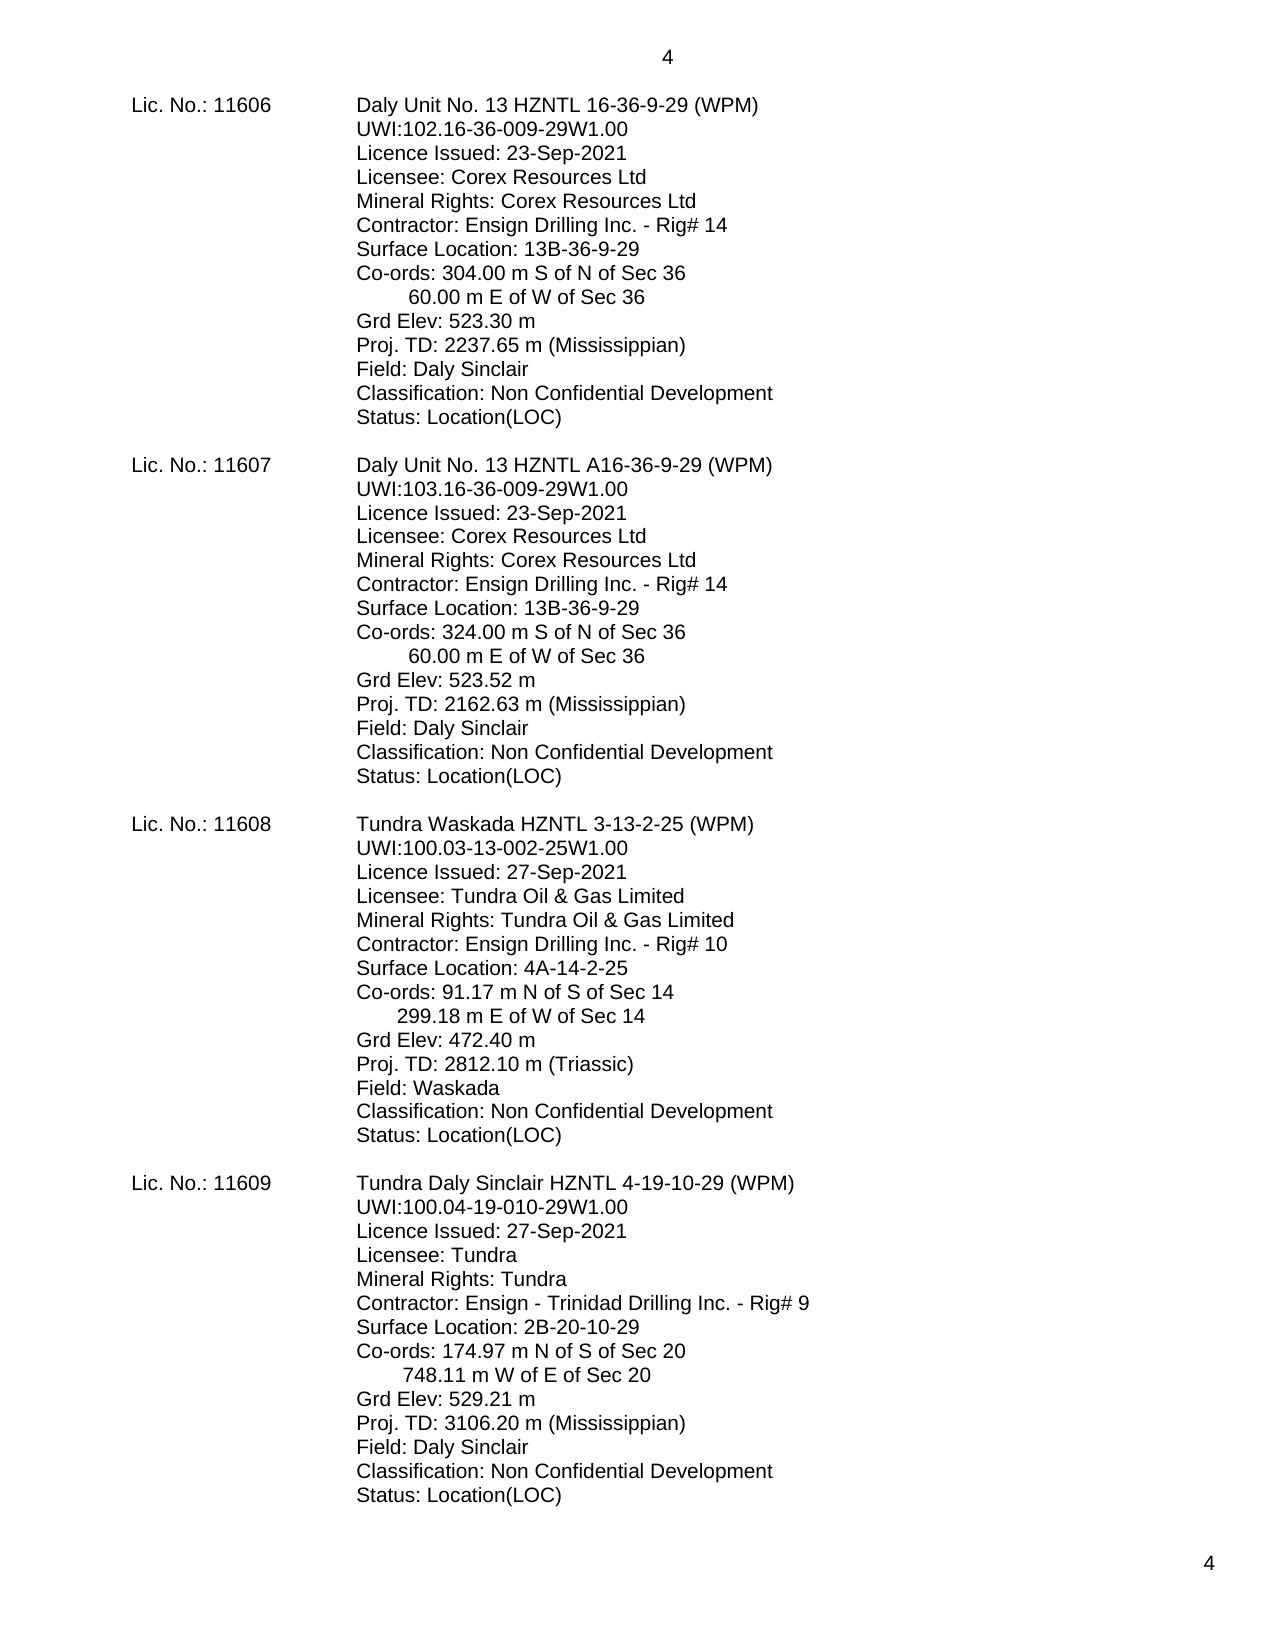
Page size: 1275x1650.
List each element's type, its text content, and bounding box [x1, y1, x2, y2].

table_cell Lic. No.: 11606 [120, 69, 345, 452]
table_cell Daly Unit No. 13 HZNTL A16-36-9-29 (WPM) UWI:103.16-36-009-29W1.00 Licence Issued: 23-Sep-2021 Licensee: Corex Resources Ltd Mineral Rights: Corex Resources Ltd Contractor: Ensign Drilling Inc. - Rig# 14 Surface Location: 13B-36-9-29 Co-ords: 324.00 m S of N of Sec 36 60.00 m E of W of Sec 36 Grd Elev: 523.52 m Proj. TD: 2162.63 m (Mississippian) Field: Daly Sinclair Classification: Non Confidential Development Status: Location(LOC) [345, 453, 1042, 812]
table_cell Tundra Daly Sinclair HZNTL 4-19-10-29 (WPM) UWI:100.04-19-010-29W1.00 Licence Issued: 27-Sep-2021 Licensee: Tundra Mineral Rights: Tundra Contractor: Ensign - Trinidad Drilling Inc. - Rig# 9 Surface Location: 2B-20-10-29 Co-ords: 174.97 m N of S of Sec 20 748.11 m W of E of Sec 20 Grd Elev: 529.21 m Proj. TD: 3106.20 m (Mississippian) Field: Daly Sinclair Classification: Non Confidential Development Status: Location(LOC) [345, 1171, 1042, 1531]
table_cell Tundra Waskada HZNTL 3-13-2-25 (WPM) UWI:100.03-13-002-25W1.00 Licence Issued: 27-Sep-2021 Licensee: Tundra Oil & Gas Limited Mineral Rights: Tundra Oil & Gas Limited Contractor: Ensign Drilling Inc. - Rig# 10 Surface Location: 4A-14-2-25 Co-ords: 91.17 m N of S of Sec 14 299.18 m E of W of Sec 14 Grd Elev: 472.40 m Proj. TD: 2812.10 m (Triassic) Field: Waskada Classification: Non Confidential Development Status: Location(LOC) [345, 812, 1042, 1171]
table_cell Lic. No.: 11607 [120, 453, 345, 812]
table_cell Daly Unit No. 13 HZNTL 16-36-9-29 (WPM) UWI:102.16-36-009-29W1.00 Licence Issued: 23-Sep-2021 Licensee: Corex Resources Ltd Mineral Rights: Corex Resources Ltd Contractor: Ensign Drilling Inc. - Rig# 14 Surface Location: 13B-36-9-29 Co-ords: 304.00 m S of N of Sec 36 60.00 m E of W of Sec 36 Grd Elev: 523.30 m Proj. TD: 2237.65 m (Mississippian) Field: Daly Sinclair Classification: Non Confidential Development Status: Location(LOC) [345, 69, 1042, 452]
table_cell Lic. No.: 11608 [120, 812, 345, 1171]
table_cell Lic. No.: 11609 [120, 1171, 345, 1531]
